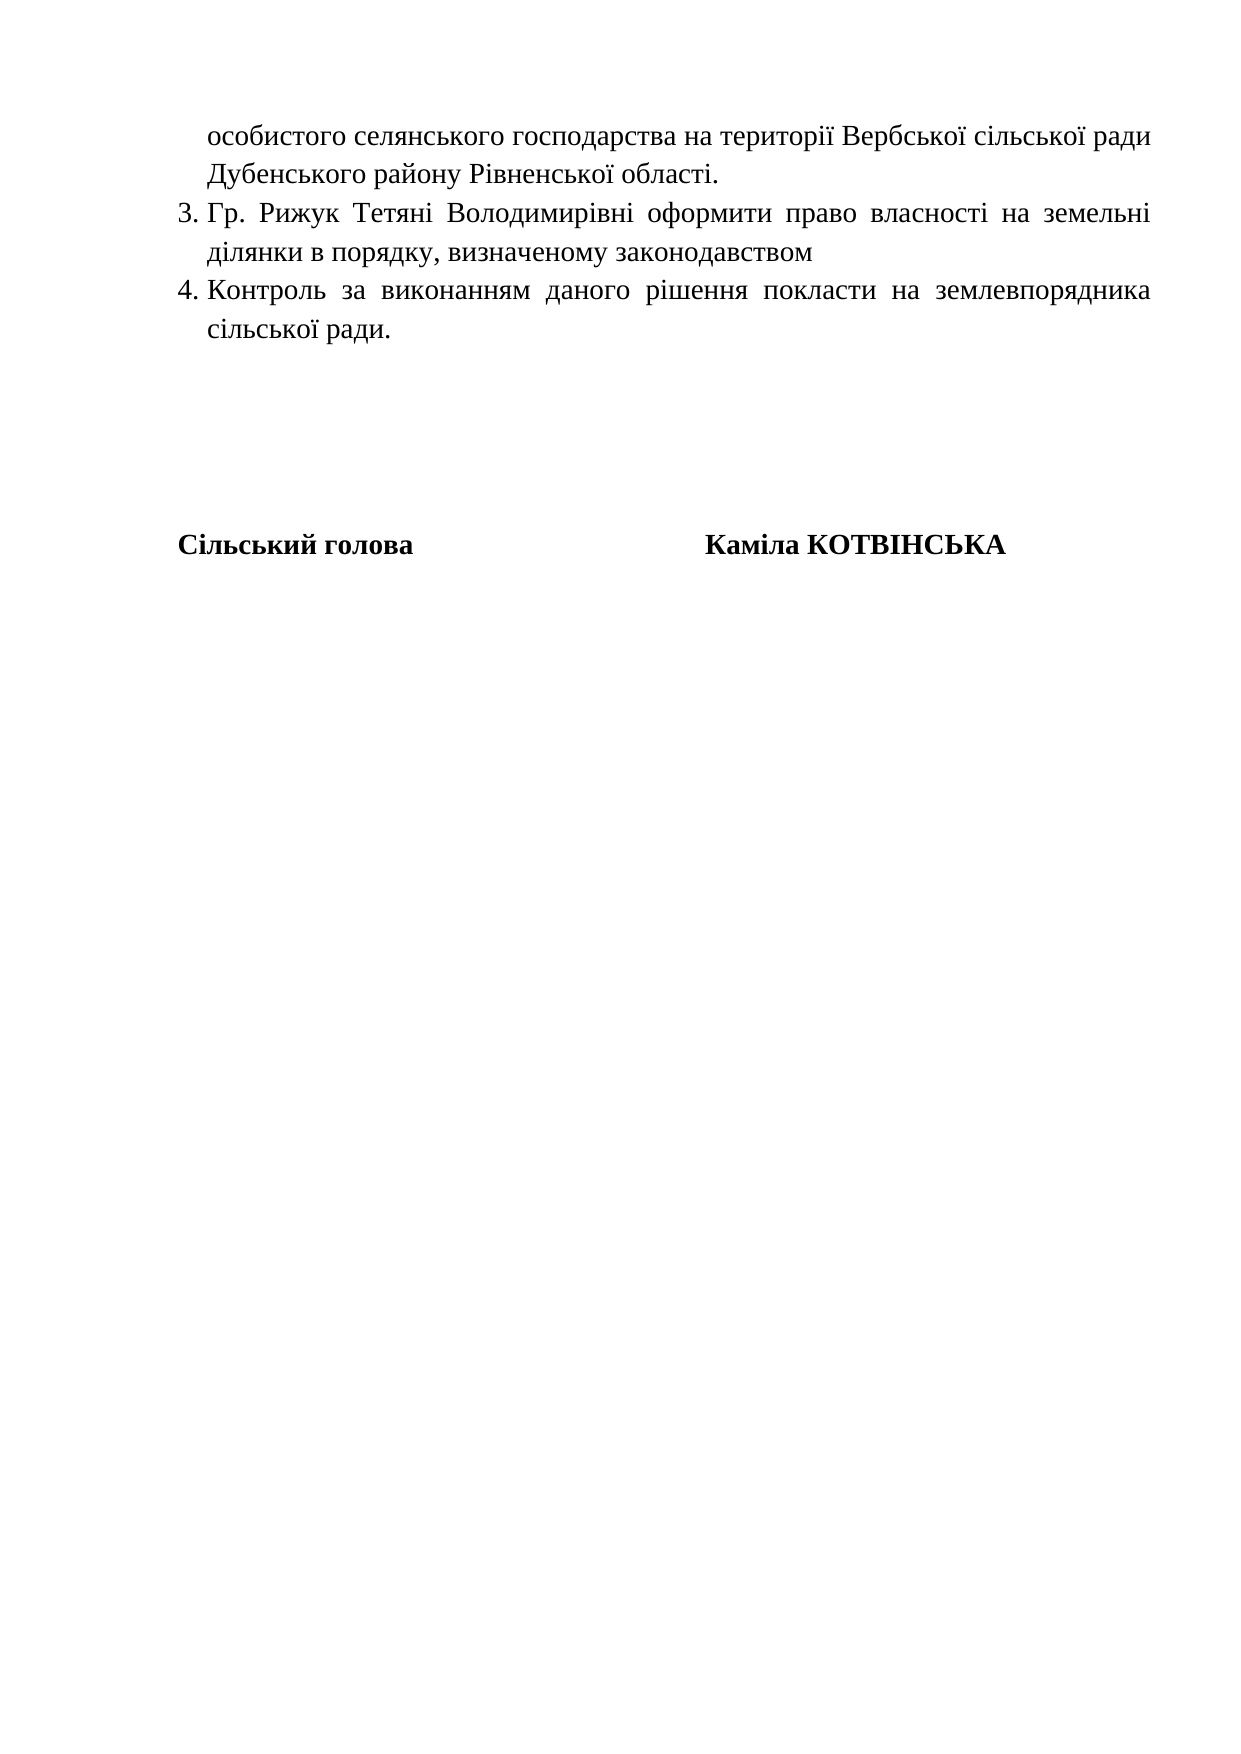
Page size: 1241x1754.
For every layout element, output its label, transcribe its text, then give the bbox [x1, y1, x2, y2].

text Сільський голова Каміла КОТВІНСЬКА [177, 527, 1152, 561]
list Контроль за виконанням даного рішення покласти на землевпорядника сільської ради. [177, 272, 1152, 344]
list Гр. Рижук Тетяні Володимирівні оформити право власності на земельні ділянки в порядку, визначеному законодавством [177, 195, 1152, 267]
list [177, 118, 1152, 190]
